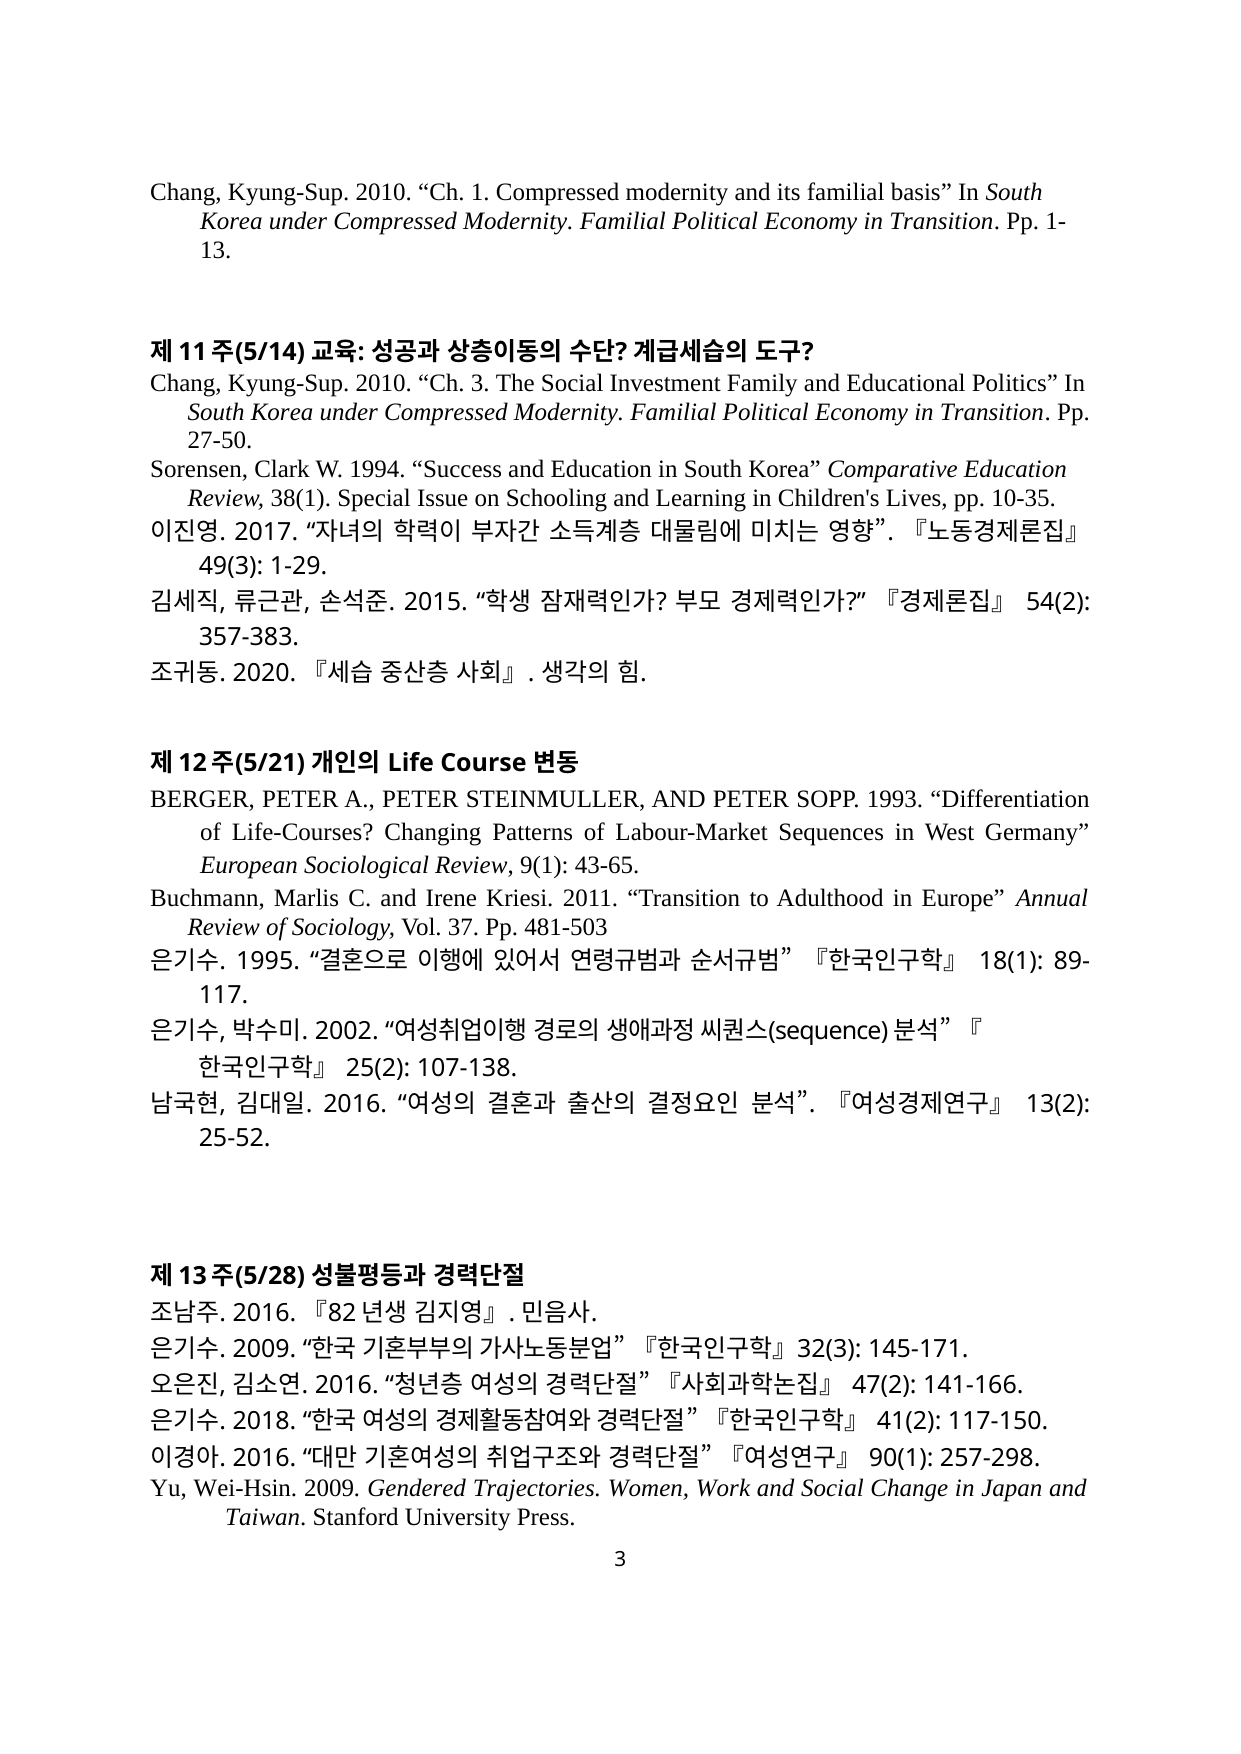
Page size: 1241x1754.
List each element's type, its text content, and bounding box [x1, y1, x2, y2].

text 오은진, 김소연. 2016. “청년층 여성의 경력단절” 『사회과학논집』 47(2): 141-166. [150, 1364, 1090, 1401]
text Buchmann, Marlis C. and Irene Kriesi. 2011. “Transition to Adulthood in Europe” Annual Review of Sociology, Vol. 37. Pp. 481-503 [150, 883, 1090, 941]
text 조남주. 2016. 『82년생 김지영』. 민음사. [150, 1292, 1090, 1328]
text Sorensen, Clark W. 1994. “Success and Education in South Korea” Comparative Education Review, 38(1). Special Issue on Schooling and Learning in Children's Lives, pp. 10-35. [150, 454, 1090, 512]
text 김세직, 류근관, 손석준. 2015. “학생 잠재력인가? 부모 경제력인가?” 『경제론집』 54(2): 357-383. [150, 582, 1090, 652]
text 남국현, 김대일. 2016. “여성의 결혼과 출산의 결정요인 분석”. 『여성경제연구』 13(2): 25-52. [150, 1083, 1090, 1154]
text 은기수, 박수미. 2002. “여성취업이행 경로의 생애과정 씨퀀스(sequence) 분석” 『한국인구학』 25(2): 107-138. [150, 1011, 1090, 1083]
text Chang, Kyung-Sup. 2010. “Ch. 1. Compressed modernity and its familial basis” In South Korea under Compressed Modernity. Familial Political Economy in Transition. Pp. 1-13. [150, 177, 1090, 263]
text 제12주(5/21) 개인의 Life Course 변동 [150, 742, 1090, 778]
text 조귀동. 2020. 『세습 중산층 사회』. 생각의 힘. [150, 652, 1090, 688]
text Chang, Kyung-Sup. 2010. “Ch. 3. The Social Investment Family and Educational Politics” In South Korea under Compressed Modernity. Familial Political Economy in Transition. Pp. 27-50. [150, 368, 1090, 454]
text 이경아. 2016. “대만 기혼여성의 취업구조와 경력단절” 『여성연구』 90(1): 257-298. [150, 1437, 1090, 1473]
text 제13주(5/28) 성불평등과 경력단절 [150, 1256, 1090, 1292]
text 은기수. 2018. “한국 여성의 경제활동참여와 경력단절” 『한국인구학』 41(2): 117-150. [150, 1401, 1090, 1437]
text 은기수. 1995. “결혼으로 이행에 있어서 연령규범과 순서규범” 『한국인구학』 18(1): 89-117. [150, 941, 1090, 1011]
text Yu, Wei-Hsin. 2009. Gendered Trajectories. Women, Work and Social Change in Japan and Taiwan. Stanford University Press. [150, 1473, 1090, 1531]
text 이진영. 2017. “자녀의 학력이 부자간 소득계층 대물림에 미치는 영향”. 『노동경제론집』 49(3): 1-29. [150, 512, 1090, 582]
text 은기수. 2009. “한국 기혼부부의 가사노동분업” 『한국인구학』32(3): 145-171. [150, 1328, 1090, 1364]
text 제11주(5/14) 교육: 성공과 상층이동의 수단? 계급세습의 도구? [150, 332, 1090, 368]
text BERGER, PETER A., PETER STEINMULLER, AND PETER SOPP. 1993. “Differentiation of Life-Courses? Changing Patterns of Labour-Market Sequences in West Germany” European Sociological Review, 9(1): 43-65. [150, 784, 1090, 879]
